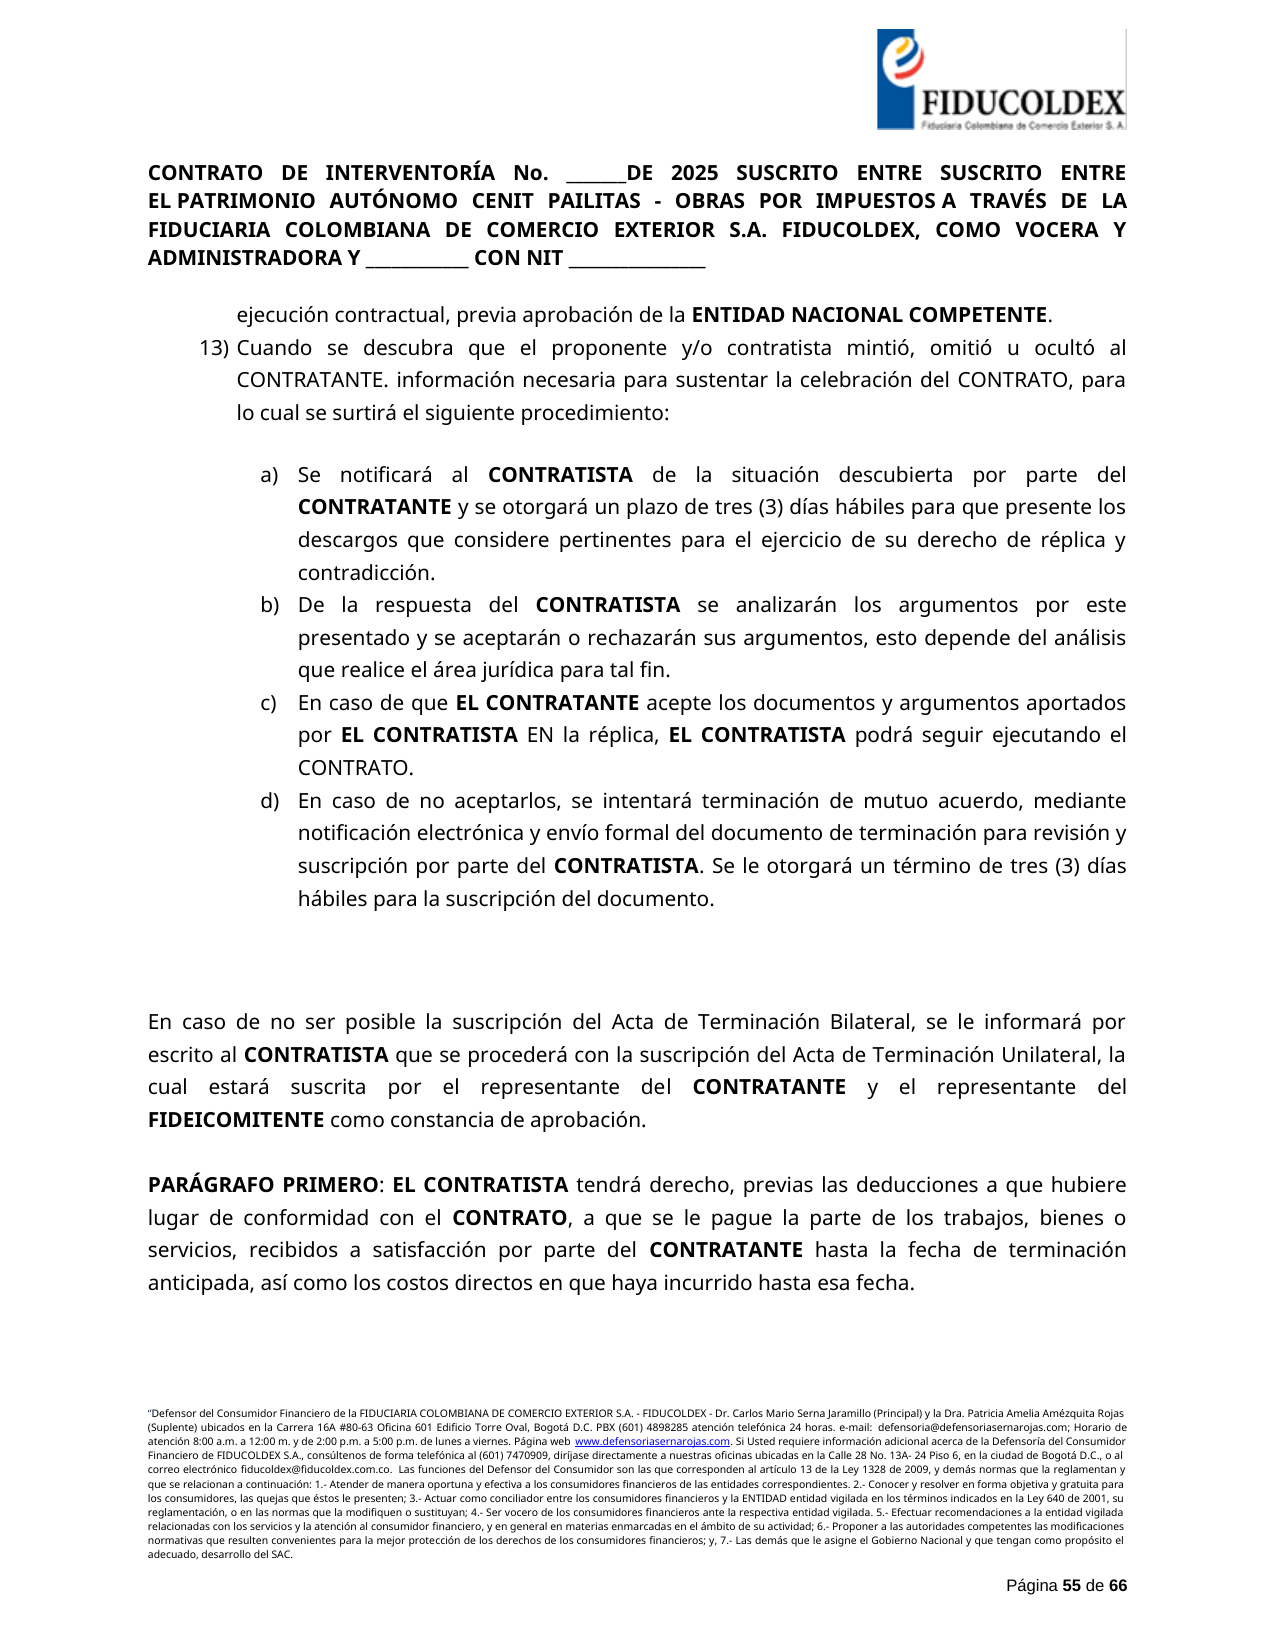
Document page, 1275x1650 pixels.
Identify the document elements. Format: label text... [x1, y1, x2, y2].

picture [877, 29, 1128, 130]
list En caso de no aceptarlos, se intentará terminación de mutuo acuerdo, mediante notificación electrónica y envío formal del documento de terminación para revisión y suscripción por parte del CONTRATISTA. Se le otorgará un término de tres (3) días hábiles para la suscripción del documento. [260, 786, 1127, 912]
list Cuando se descubra que el proponente y/o contratista mintió, omitió u ocultó al CONTRATANTE. información necesaria para sustentar la celebración del CONTRATO, para lo cual se surtirá el siguiente procedimiento: [199, 333, 1127, 426]
list De la respuesta del CONTRATISTA se analizarán los argumentos por este presentado y se aceptarán o rechazarán sus argumentos, esto depende del análisis que realice el área jurídica para tal fin. [260, 590, 1127, 684]
list En caso de que EL CONTRATANTE acepte los documentos y argumentos aportados por EL CONTRATISTA EN la réplica, EL CONTRATISTA podrá seguir ejecutando el CONTRATO. [260, 688, 1127, 782]
list Se notificará al CONTRATISTA de la situación descubierta por parte del CONTRATANTE y se otorgará un plazo de tres (3) días hábiles para que presente los descargos que considere pertinentes para el ejercicio de su derecho de réplica y contradicción. [260, 460, 1127, 586]
text PARÁGRAFO PRIMERO: EL CONTRATISTA tendrá derecho, previas las deducciones a que hubiere lugar de conformidad con el CONTRATO, a que se le pague la parte de los trabajos, bienes o servicios, recibidos a satisfacción por parte del CONTRATANTE hasta la fecha de terminación anticipada, así como los costos directos en que haya incurrido hasta esa fecha. [148, 1170, 1127, 1296]
text En caso de no ser posible la suscripción del Acta de Terminación Bilateral, se le informará por escrito al CONTRATISTA que se procederá con la suscripción del Acta de Terminación Unilateral, la cual estará suscrita por el representante del CONTRATANTE y el representante del FIDEICOMITENTE como constancia de aprobación. [148, 1007, 1127, 1133]
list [199, 300, 1127, 329]
